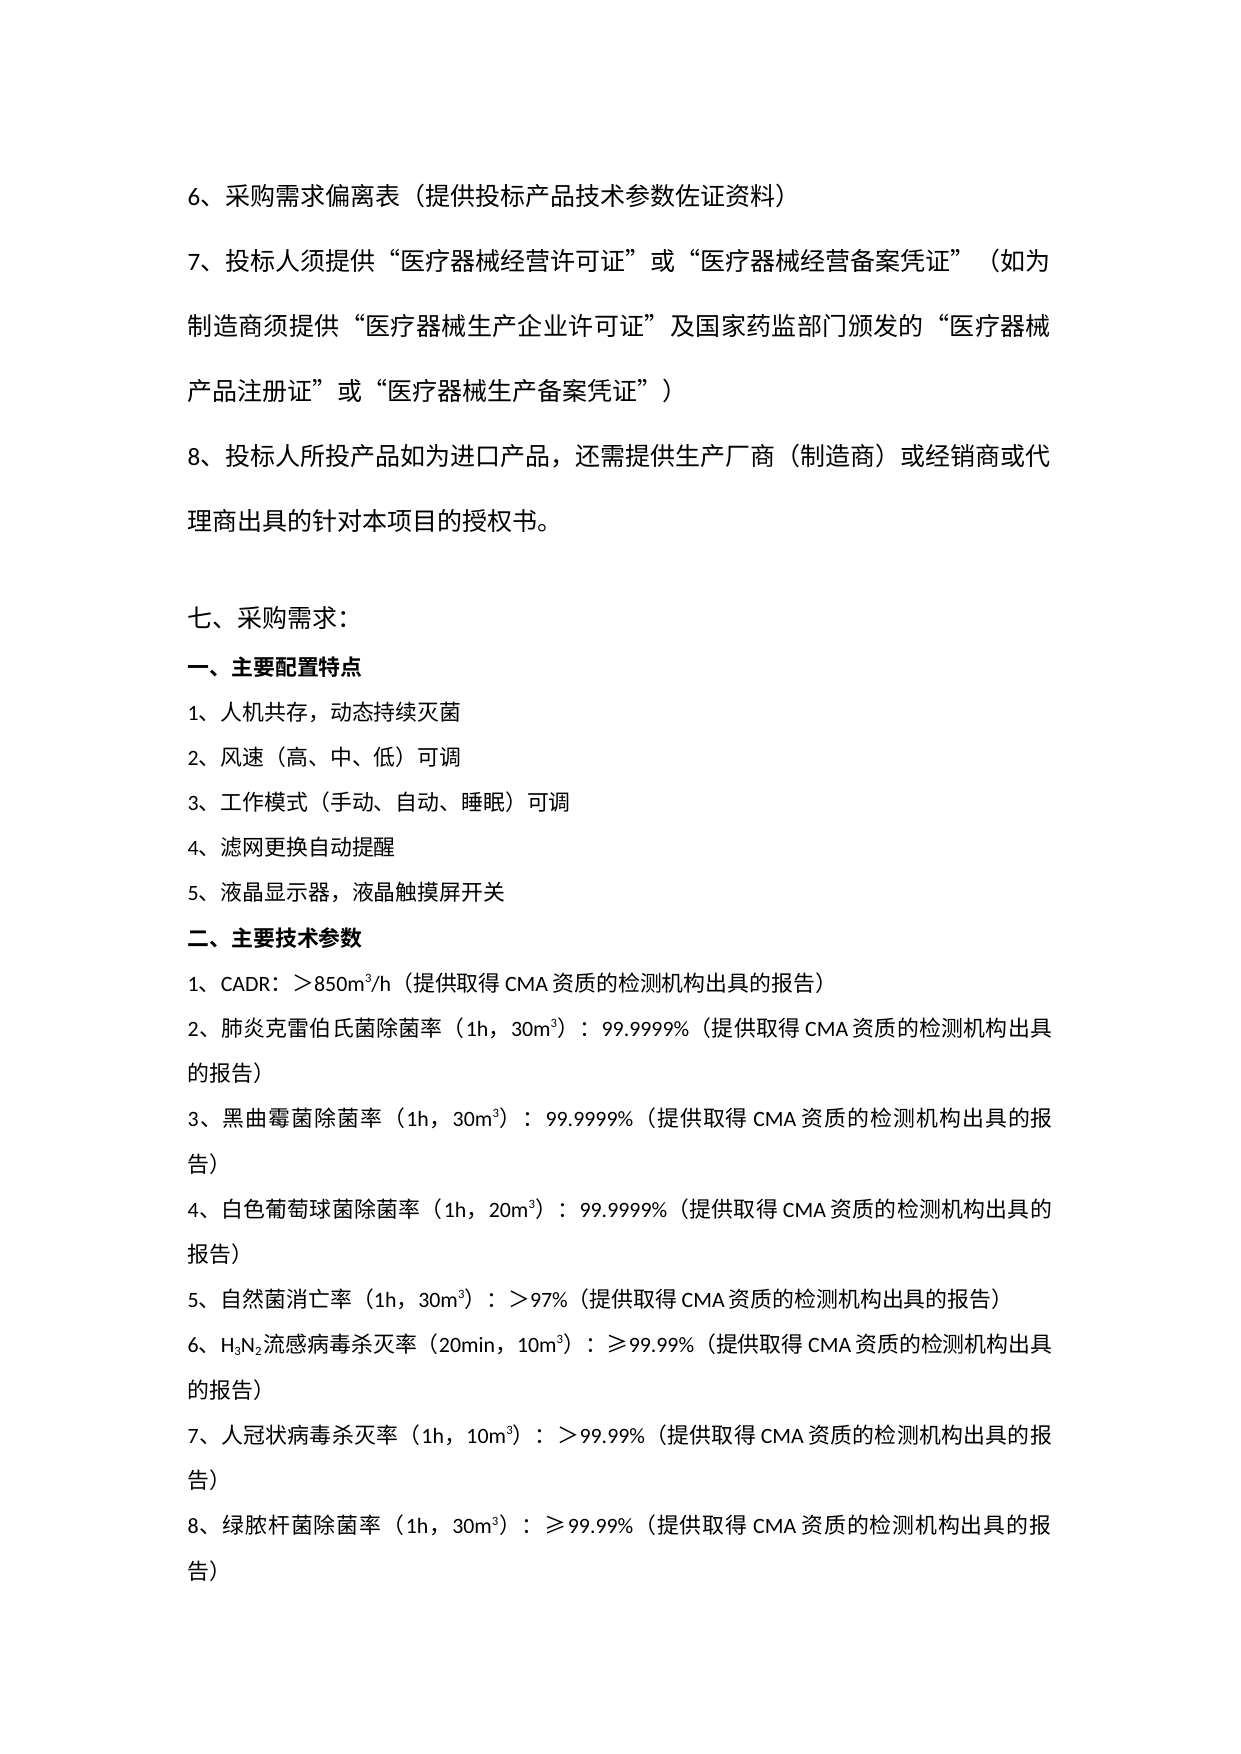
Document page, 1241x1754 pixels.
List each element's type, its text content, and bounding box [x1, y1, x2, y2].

text 2、肺炎克雷伯氏菌除菌率（1h，30m3）：99.9999%（提供取得CMA资质的检测机构出具的报告） [187, 1010, 1053, 1088]
text 8、绿脓杆菌除菌率（1h，30m3）：≥99.99%（提供取得CMA资质的检测机构出具的报告） [187, 1508, 1053, 1586]
text 一、主要配置特点 [187, 649, 1053, 682]
text 4、滤网更换自动提醒 [187, 830, 1053, 862]
text 6、采购需求偏离表（提供投标产品技术参数佐证资料） [187, 162, 1053, 227]
text 8、投标人所投产品如为进口产品，还需提供生产厂商（制造商）或经销商或代理商出具的针对本项目的授权书。 [187, 422, 1053, 552]
text 7、人冠状病毒杀灭率（1h，10m3）：＞99.99%（提供取得CMA资质的检测机构出具的报告） [187, 1417, 1053, 1495]
text 7、投标人须提供“医疗器械经营许可证”或“医疗器械经营备案凭证”（如为制造商须提供“医疗器械生产企业许可证”及国家药监部门颁发的“医疗器械产品注册证”或“医疗器械生产备案凭证”） [187, 227, 1053, 422]
text 1、人机共存，动态持续灭菌 [187, 694, 1053, 727]
text 3、工作模式（手动、自动、睡眠）可调 [187, 785, 1053, 817]
text 七、采购需求： [187, 584, 1053, 649]
text 二、主要技术参数 [187, 920, 1053, 953]
text 1、CADR：＞850m3/h（提供取得CMA资质的检测机构出具的报告） [187, 965, 1053, 998]
text 2、风速（高、中、低）可调 [187, 740, 1053, 772]
text 3、黑曲霉菌除菌率（1h，30m3）：99.9999%（提供取得CMA资质的检测机构出具的报告） [187, 1101, 1053, 1179]
text 5、自然菌消亡率（1h，30m3）：＞97%（提供取得CMA资质的检测机构出具的报告） [187, 1282, 1053, 1314]
text 4、白色葡萄球菌除菌率（1h，20m3）：99.9999%（提供取得CMA资质的检测机构出具的报告） [187, 1191, 1053, 1269]
text 6、H3N2流感病毒杀灭率（20min，10m3）：≥99.99%（提供取得CMA资质的检测机构出具的报告） [187, 1327, 1053, 1405]
text 5、液晶显示器，液晶触摸屏开关 [187, 875, 1053, 907]
